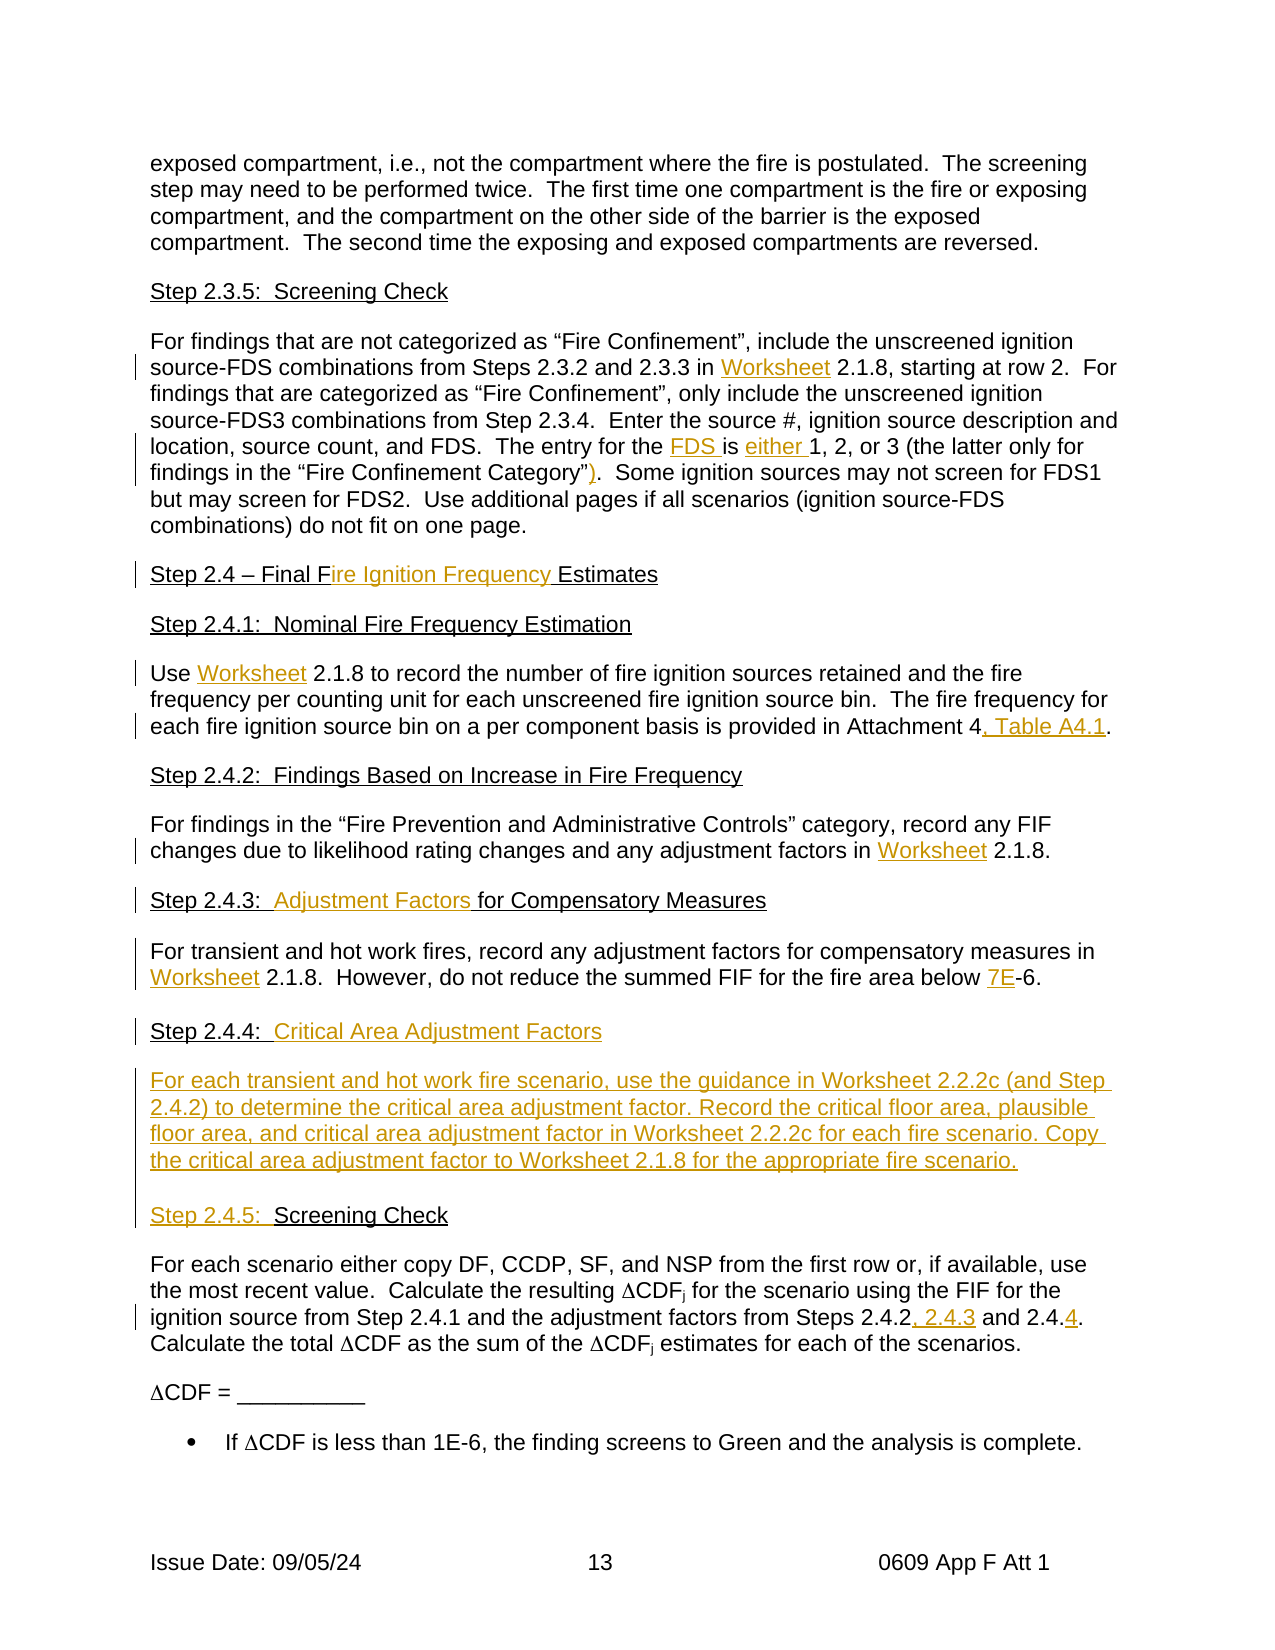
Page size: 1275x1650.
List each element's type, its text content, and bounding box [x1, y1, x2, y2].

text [150, 150, 1125, 255]
subtitle Step 2.4.1: Nominal Fire Frequency Estimation [150, 611, 1125, 637]
text For findings that are not categorized as “Fire Confinement”, include the unscreened ignition source-FDS combinations from Steps 2.3.2 and 2.3.3 in 2.1.8, starting at row 2. For findings that are categorized as “Fire Confinement”, only include the unscreened ignition source-FDS3 combinations from Step 2.3.4. Enter the source #, ignition source description and location, source count, and FDS. The entry for the is 1, 2, or 3 (the latter only for findings in the “Fire Confinement Category”. Some ignition sources may not screen for FDS1 but may screen for FDS2. Use additional pages if all scenarios (ignition source-FDS combinations) do not fit on one page. [150, 328, 1125, 538]
subtitle Step 2.3.5: Screening Check [150, 278, 1125, 305]
subtitle Step 2.4.2: Findings Based on Increase in Fire Frequency [150, 762, 1125, 788]
subtitle Step 2.4.4: [150, 1018, 1125, 1044]
text For each scenario either copy DF, CCDP, SF, and NSP from the first row or, if available, use the most recent value. Calculate the resulting DCDFj for the scenario using the FIF for the ignition source from Step 2.4.1 and the adjustment factors from Steps 2.4.2 and 2.4.. Calculate the total DCDF as the sum of the DCDFj estimates for each of the scenarios. [150, 1251, 1125, 1356]
text Use 2.1.8 to record the number of fire ignition sources retained and the fire frequency per counting unit for each unscreened fire ignition source bin. The fire frequency for each fire ignition source bin on a per component basis is provided in Attachment 4. [150, 660, 1125, 739]
text DCDF = __________ [150, 1379, 1125, 1406]
subtitle Screening Check [150, 1202, 1125, 1228]
text For findings in the “Fire Prevention and Administrative Controls” category, record any FIF changes due to likelihood rating changes and any adjustment factors in 2.1.8. [150, 811, 1125, 864]
subtitle Step 2.4 – Final F Estimates [150, 561, 1125, 588]
list If DCDF is less than 1E-6, the finding screens to Green and the analysis is complete. [187, 1428, 1125, 1455]
subtitle Step 2.4.3: for Compensatory Measures [150, 887, 1125, 913]
text For transient and hot work fires, record any adjustment factors for compensatory measures in 2.1.8. However, do not reduce the summed FIF for the fire area below -6. [150, 938, 1125, 990]
